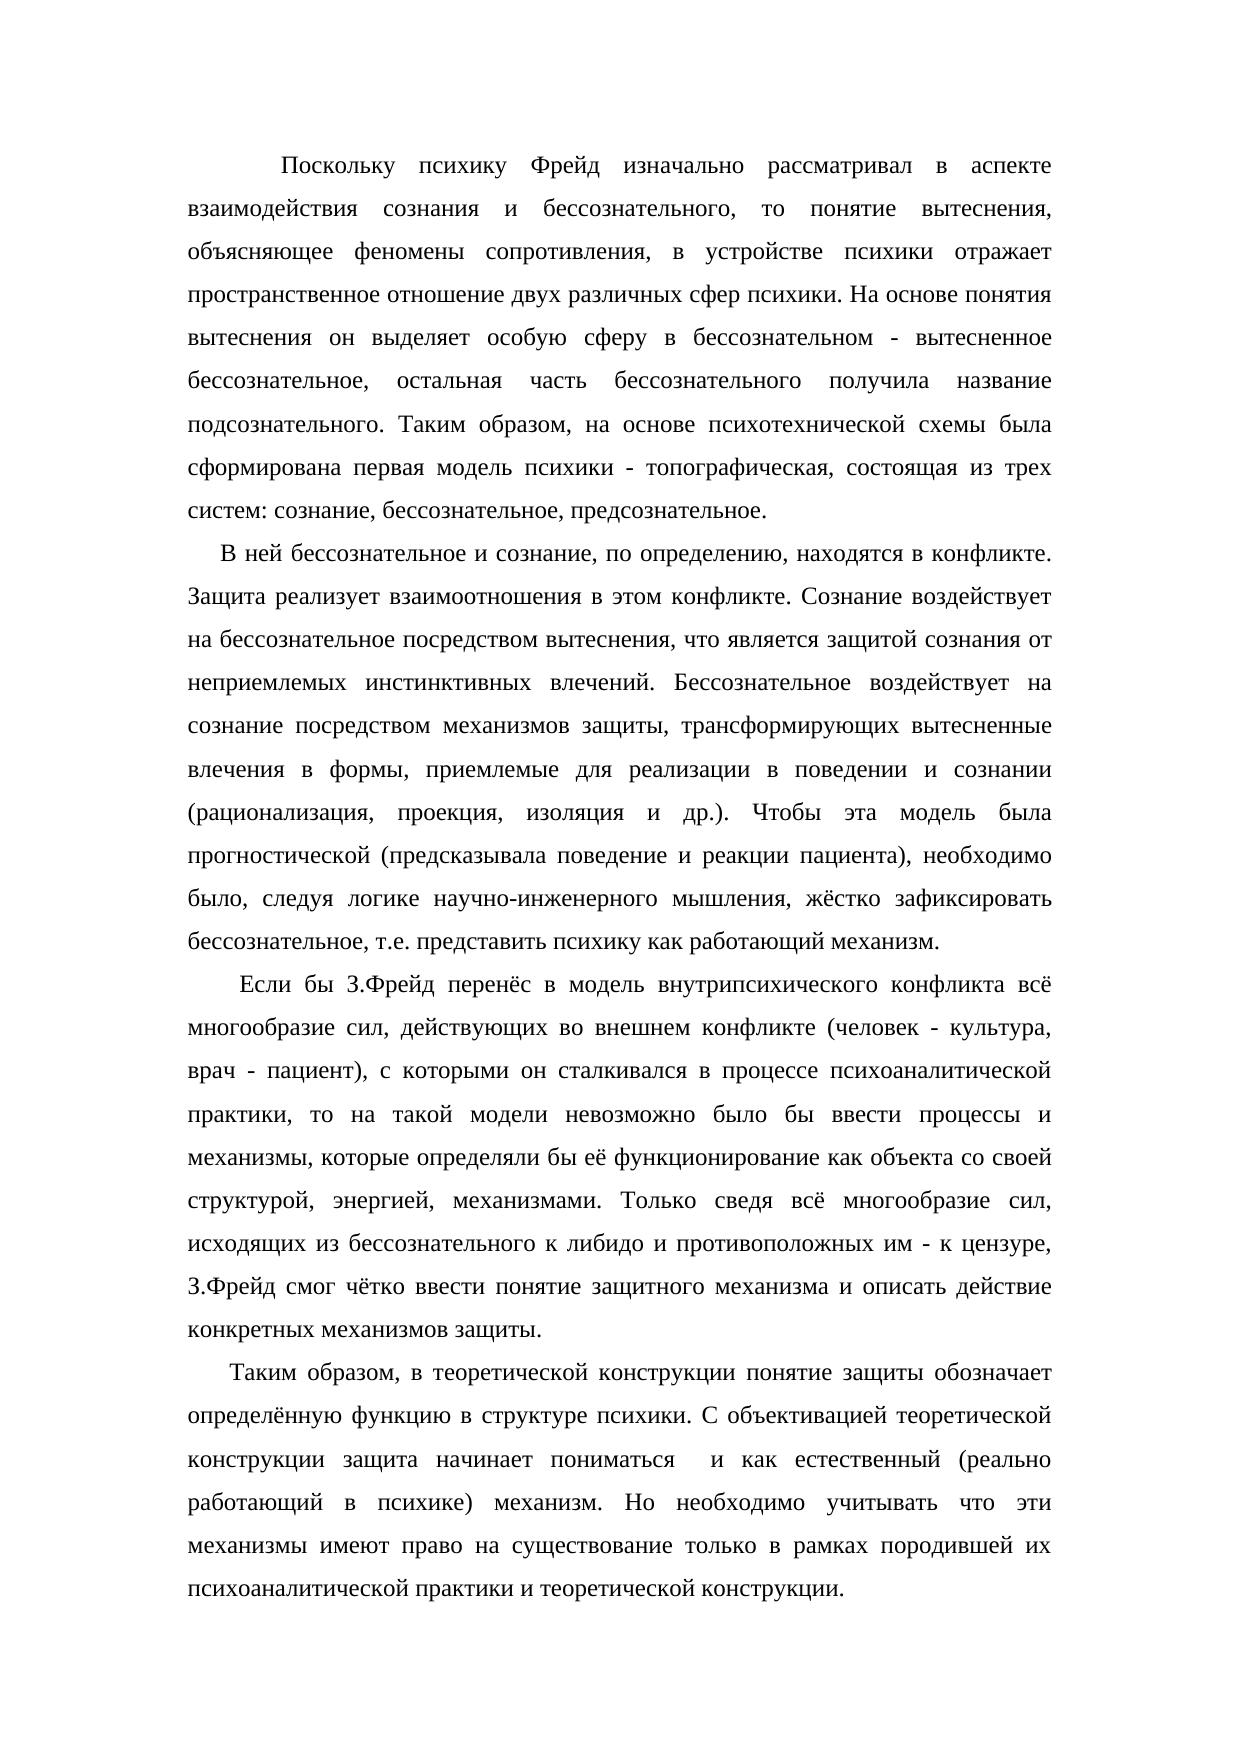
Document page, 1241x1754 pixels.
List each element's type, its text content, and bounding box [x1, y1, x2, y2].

text В ней бессознательное и сознание, по определению, находятся в конфликте. Защита реализует взаимоотношения в этом конфликте. Сознание воздействует на бессознательное посредством вытеснения, что является защитой сознания от неприемлемых инстинктивных влечений. Бессознательное воздействует на сознание посредством механизмов защиты, трансформирующих вытесненные влечения в формы, приемлемые для реализации в поведении и сознании (рационализация, проекция, изоляция и др.). Чтобы эта модель была прогностической (предсказывала поведение и реакции пациента), необходимо было, следуя логике научно-инженерного мышления, жёстко зафиксировать бессознательное, т.е. представить психику как работающий механизм. [187, 538, 1053, 955]
text Если бы З.Фрейд перенёс в модель внутрипсихического конфликта всё многообразие сил, действующих во внешнем конфликте (человек - культура, врач - пациент), с которыми он сталкивался в процессе психоаналитической практики, то на такой модели невозможно было бы ввести процессы и механизмы, которые определяли бы её функционирование как объекта со своей структурой, энергией, механизмами. Только сведя всё многообразие сил, исходящих из бессознательного к либидо и противоположных им - к цензуре, З.Фрейд смог чётко ввести понятие защитного механизма и описать действие конкретных механизмов защиты. [187, 969, 1053, 1343]
text Поскольку психику Фрейд изначально рассматривал в аспекте взаимодействия сознания и бессознательного, то понятие вытеснения, объясняющее феномены сопротивления, в устройстве психики отражает пространственное отношение двух различных сфер психики. На основе понятия вытеснения он выделяет особую сферу в бессознательном - вытесненное бессознательное, остальная часть бессознательного получила название подсознательного. Таким образом, на основе психотехнической схемы была сформирована первая модель психики - топографическая, состоящая из трех систем: сознание, бессознательное, предсознательное. [187, 150, 1053, 524]
text Таким образом, в теоретической конструкции понятие защиты обозначает определённую функцию в структуре психики. С объективацией теоретической конструкции защита начинает пониматься и как естественный (реально работающий в психике) механизм. Но необходимо учитывать что эти механизмы имеют право на существование только в рамках породившей их психоаналитической практики и теоретической конструкции. [187, 1357, 1053, 1602]
